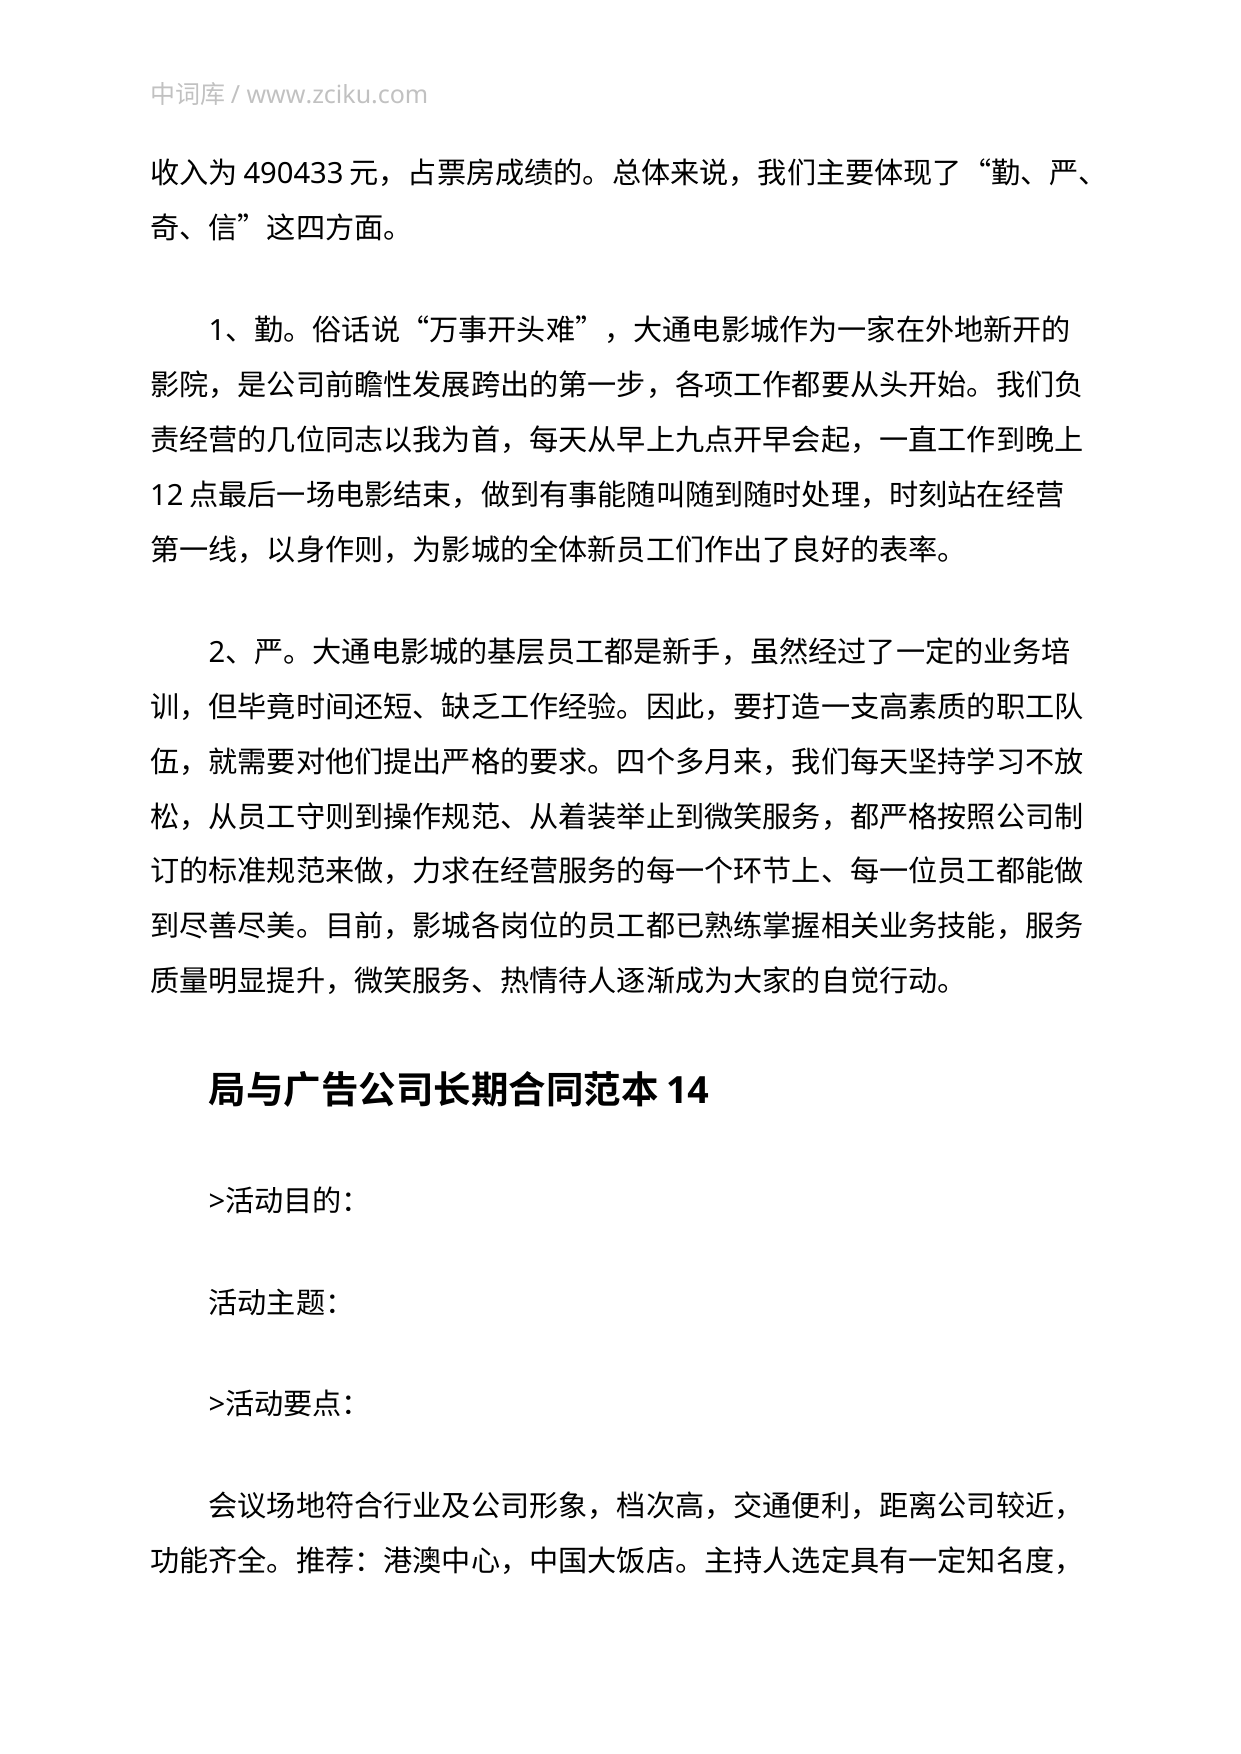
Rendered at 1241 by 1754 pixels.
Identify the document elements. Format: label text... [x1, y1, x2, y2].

text >活动要点： [150, 1381, 1090, 1423]
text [150, 1483, 1090, 1580]
text 活动主题： [150, 1279, 1090, 1321]
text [150, 150, 1090, 247]
text 2、严。大通电影城的基层员工都是新手，虽然经过了一定的业务培训，但毕竟时间还短、缺乏工作经验。因此，要打造一支高素质的职工队伍，就需要对他们提出严格的要求。四个多月来，我们每天坚持学习不放松，从员工守则到操作规范、从着装举止到微笑服务，都严格按照公司制订的标准规范来做，力求在经营服务的每一个环节上、每一位员工都能做到尽善尽美。目前，影城各岗位的员工都已熟练掌握相关业务技能，服务质量明显提升，微笑服务、热情待人逐渐成为大家的自觉行动。 [150, 628, 1090, 1000]
text 局与广告公司长期合同范本14 [150, 1059, 1090, 1114]
text 1、勤。俗话说“万事开头难”，大通电影城作为一家在外地新开的影院，是公司前瞻性发展跨出的第一步，各项工作都要从头开始。我们负责经营的几位同志以我为首，每天从早上九点开早会起，一直工作到晚上12点最后一场电影结束，做到有事能随叫随到随时处理，时刻站在经营第一线，以身作则，为影城的全体新员工们作出了良好的表率。 [150, 307, 1090, 569]
text >活动目的： [150, 1177, 1090, 1219]
